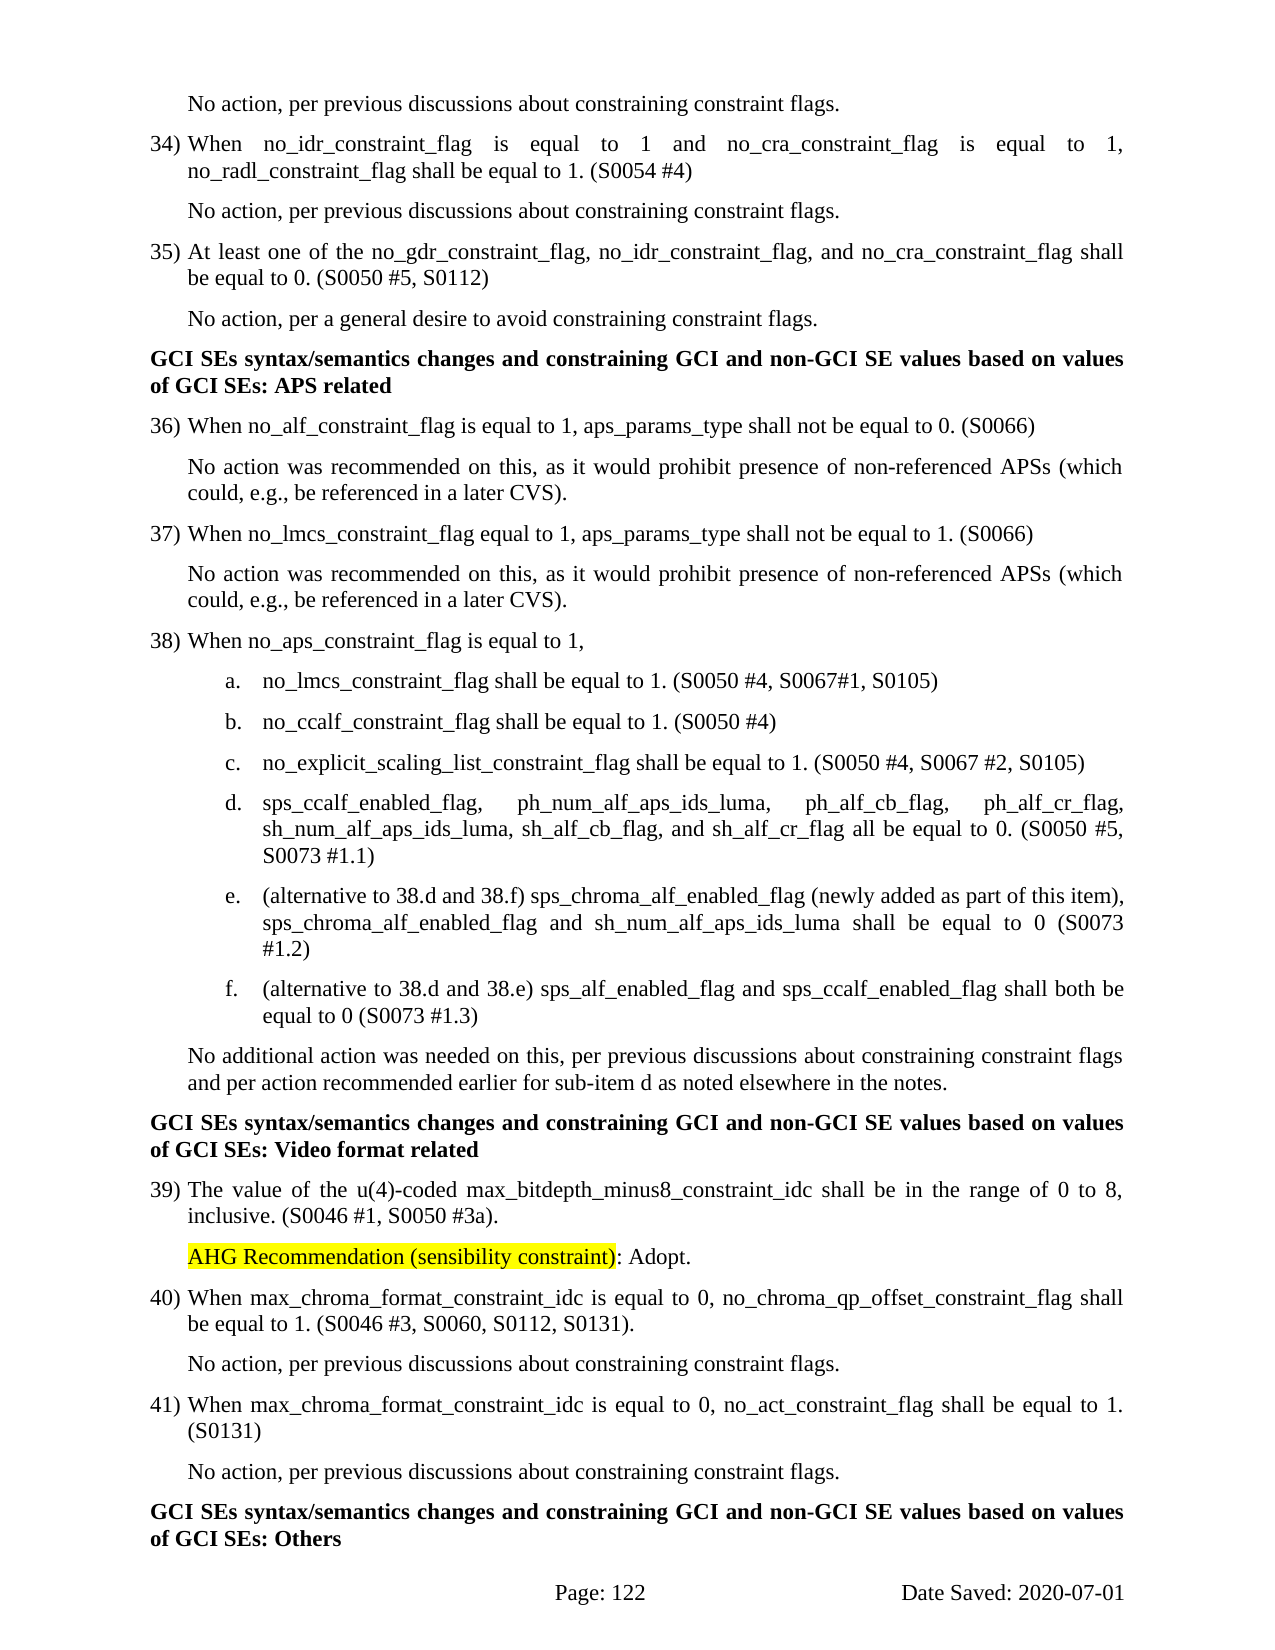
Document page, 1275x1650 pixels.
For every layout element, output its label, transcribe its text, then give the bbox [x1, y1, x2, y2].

list no_ccalf_constraint_flag shall be equal to 1. (S0050 #4) [225, 708, 1125, 734]
list When no_idr_constraint_flag is equal to 1 and no_cra_constraint_flag is equal to 1, no_radl_constraint_flag shall be equal to 1. (S0054 #4) [150, 131, 1125, 183]
text No action was recommended on this, as it would prohibit presence of non-referenced APSs (which could, e.g., be referenced in a later CVS). [187, 560, 1125, 613]
list sps_ccalf_enabled_flag, ph_num_alf_aps_ids_luma, ph_alf_cb_flag, ph_alf_cr_flag, sh_num_alf_aps_ids_luma, sh_alf_cb_flag, and sh_alf_cr_flag all be equal to 0. (S0050 #5, S0073 #1.1) [225, 789, 1125, 868]
text No action, per previous discussions about constraining constraint flags. [187, 90, 1125, 116]
text No action was recommended on this, as it would prohibit presence of non-referenced APSs (which could, e.g., be referenced in a later CVS). [187, 453, 1125, 505]
list When max_chroma_format_constraint_idc is equal to 0, no_act_constraint_flag shall be equal to 1. (S0131) [150, 1391, 1125, 1444]
list When no_lmcs_constraint_flag equal to 1, aps_params_type shall not be equal to 1. (S0066) [150, 519, 1125, 546]
list At least one of the no_gdr_constraint_flag, no_idr_constraint_flag, and no_cra_constraint_flag shall be equal to 0. (S0050 #5, S0112) [150, 238, 1125, 291]
list no_explicit_scaling_list_constraint_flag shall be equal to 1. (S0050 #4, S0067 #2, S0105) [225, 748, 1125, 775]
list (alternative to 38.d and 38.e) sps_alf_enabled_flag and sps_ccalf_enabled_flag shall both be equal to 0 (S0073 #1.3) [225, 976, 1125, 1028]
list no_lmcs_constraint_flag shall be equal to 1. (S0050 #4, S0067#1, S0105) [225, 667, 1125, 694]
text No action, per a general desire to avoid constraining constraint flags. [187, 305, 1125, 331]
text No action, per previous discussions about constraining constraint flags. [187, 197, 1125, 224]
list When no_alf_constraint_flag is equal to 1, aps_params_type shall not be equal to 0. (S0066) [150, 412, 1125, 438]
text AHG Recommendation (sensibility constraint): Adopt. [616, 1243, 1125, 1269]
text GCI SEs syntax/semantics changes and constraining GCI and non-GCI SE values based on values of GCI SEs: Others [150, 1498, 1125, 1551]
list When no_aps_constraint_flag is equal to 1, [150, 627, 1125, 653]
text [187, 1458, 1125, 1484]
text No additional action was needed on this, per previous discussions about constraining constraint flags and per action recommended earlier for sub-item d as noted elsewhere in the notes. [187, 1042, 1125, 1095]
list When max_chroma_format_constraint_idc is equal to 0, no_chroma_qp_offset_constraint_flag shall be equal to 1. (S0046 #3, S0060, S0112, S0131). [150, 1283, 1125, 1336]
list (alternative to 38.d and 38.f) sps_chroma_alf_enabled_flag (newly added as part of this item), sps_chroma_alf_enabled_flag and sh_num_alf_aps_ids_luma shall be equal to 0 (S0073 #1.2) [225, 882, 1125, 961]
text No action, per previous discussions about constraining constraint flags. [187, 1350, 1125, 1377]
text GCI SEs syntax/semantics changes and constraining GCI and non-GCI SE values based on values of GCI SEs: APS related [150, 345, 1125, 398]
list The value of the u(4)-coded max_bitdepth_minus8_constraint_idc shall be in the range of 0 to 8, inclusive. (S0046 #1, S0050 #3a). [150, 1176, 1125, 1229]
text GCI SEs syntax/semantics changes and constraining GCI and non-GCI SE values based on values of GCI SEs: Video format related [150, 1109, 1125, 1162]
